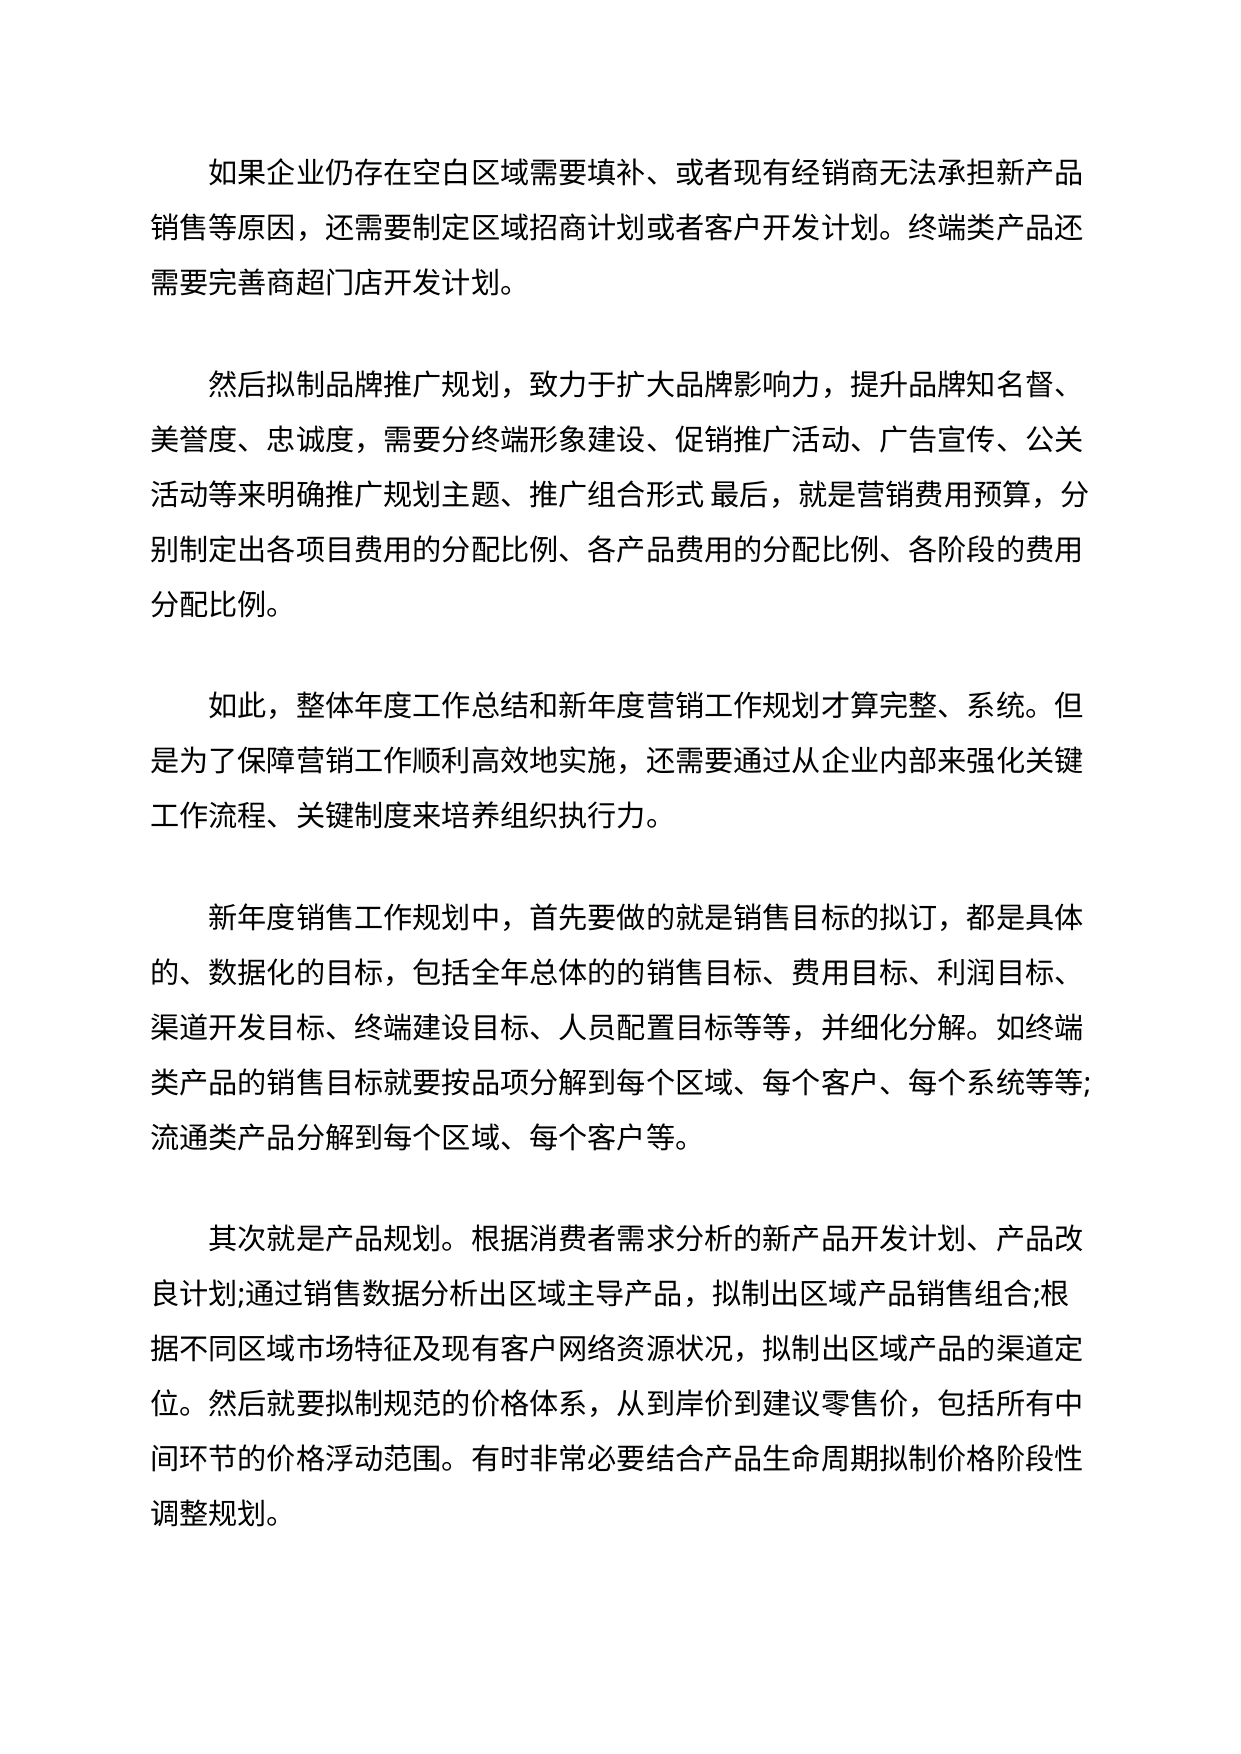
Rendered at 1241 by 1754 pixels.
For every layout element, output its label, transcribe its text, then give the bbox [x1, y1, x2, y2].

text 然后拟制品牌推广规划，致力于扩大品牌影响力，提升品牌知名督、美誉度、忠诚度，需要分终端形象建设、促销推广活动、广告宣传、公关活动等来明确推广规划主题、推广组合形式 最后，就是营销费用预算，分别制定出各项目费用的分配比例、各产品费用的分配比例、各阶段的费用分配比例。 [150, 362, 1090, 623]
text 如果企业仍存在空白区域需要填补、或者现有经销商无法承担新产品销售等原因，还需要制定区域招商计划或者客户开发计划。终端类产品还需要完善商超门店开发计划。 [150, 150, 1090, 302]
text 其次就是产品规划。根据消费者需求分析的新产品开发计划、产品改良计划;通过销售数据分析出区域主导产品，拟制出区域产品销售组合;根据不同区域市场特征及现有客户网络资源状况，拟制出区域产品的渠道定位。然后就要拟制规范的价格体系，从到岸价到建议零售价，包括所有中间环节的价格浮动范围。有时非常必要结合产品生命周期拟制价格阶段性调整规划。 [150, 1216, 1090, 1533]
text 新年度销售工作规划中，首先要做的就是销售目标的拟订，都是具体的、数据化的目标，包括全年总体的的销售目标、费用目标、利润目标、渠道开发目标、终端建设目标、人员配置目标等等，并细化分解。如终端类产品的销售目标就要按品项分解到每个区域、每个客户、每个系统等等;流通类产品分解到每个区域、每个客户等。 [150, 894, 1090, 1156]
text 如此，整体年度工作总结和新年度营销工作规划才算完整、系统。但是为了保障营销工作顺利高效地实施，还需要通过从企业内部来强化关键工作流程、关键制度来培养组织执行力。 [150, 683, 1090, 835]
